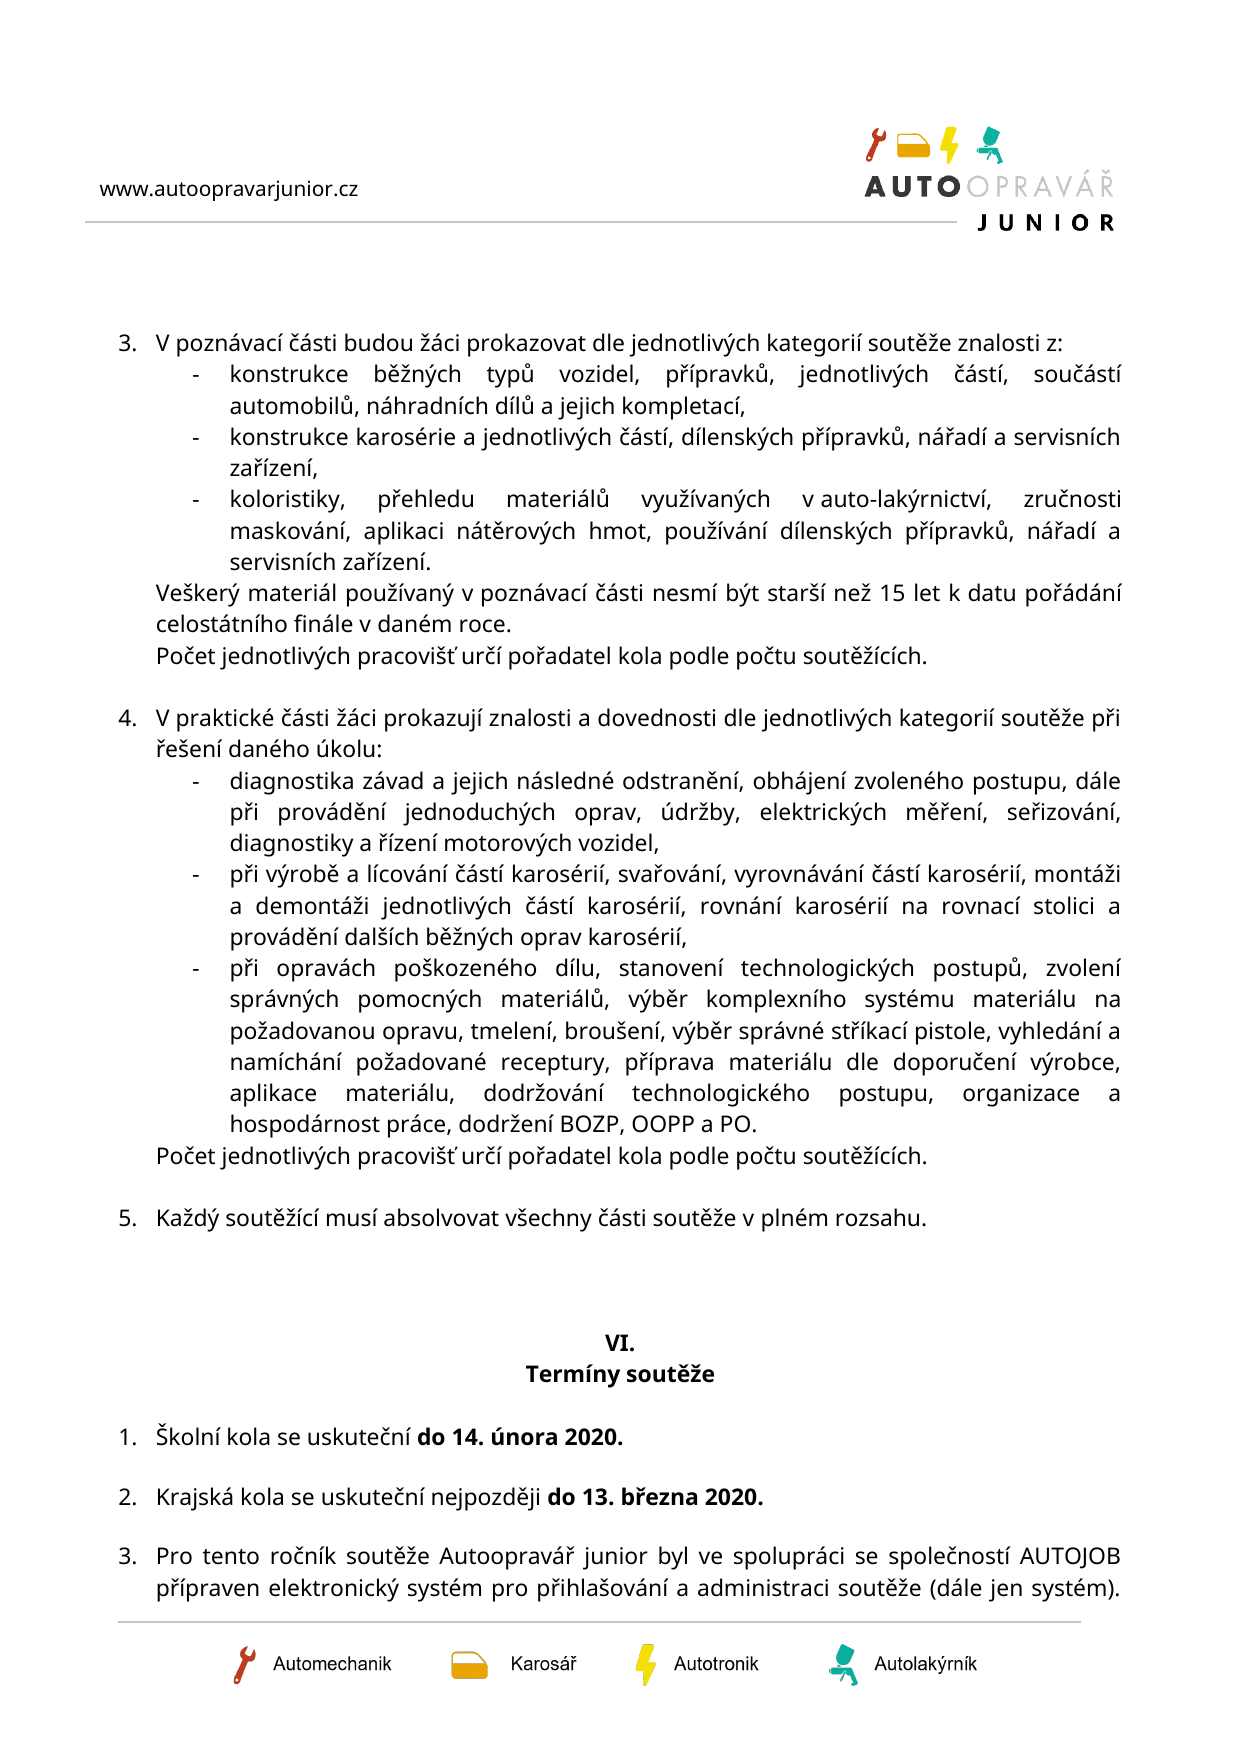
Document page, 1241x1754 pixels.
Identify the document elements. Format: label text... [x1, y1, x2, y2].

picture [233, 1644, 994, 1686]
list Školní kola se uskuteční do 14. února 2020. [118, 1421, 1122, 1452]
text Veškerý materiál používaný v poznávací části nesmí být starší než 15 let k datu pořádání celostátního finále v daném roce. [156, 577, 1122, 640]
list konstrukce karosérie a jednotlivých částí, dílenských přípravků, nářadí a servisních zařízení, [192, 421, 1122, 483]
list při opravách poškozeného dílu, stanovení technologických postupů, zvolení správných pomocných materiálů, výběr komplexního systému materiálu na požadovanou opravu, tmelení, broušení, výběr správné stříkací pistole, vyhledání a namíchání požadované receptury, příprava materiálu dle doporučení výrobce, aplikace materiálu, dodržování technologického postupu, organizace a hospodárnost práce, dodržení BOZP, OOPP a PO. [192, 952, 1122, 1140]
list Každý soutěžící musí absolvovat všechny části soutěže v plném rozsahu. [118, 1202, 1122, 1233]
list konstrukce běžných typů vozidel, přípravků, jednotlivých částí, součástí automobilů, náhradních dílů a jejich kompletací, [192, 358, 1122, 421]
list diagnostika závad a jejich následné odstranění, obhájení zvoleného postupu, dále při provádění jednoduchých oprav, údržby, elektrických měření, seřizování, diagnostiky a řízení motorových vozidel, [192, 765, 1122, 858]
list V praktické části žáci prokazují znalosti a dovednosti dle jednotlivých kategorií soutěže při řešení daného úkolu: [118, 702, 1122, 765]
list při výrobě a lícování částí karosérií, svařování, vyrovnávání částí karosérií, montáži a demontáži jednotlivých částí karosérií, rovnání karosérií na rovnací stolici a provádění dalších běžných oprav karosérií, [192, 858, 1122, 952]
text Termíny soutěže [118, 1358, 1122, 1390]
list Krajská kola se uskuteční nejpozději do 13. března 2020. [118, 1481, 1122, 1512]
list koloristiky, přehledu materiálů využívaných v auto-lakýrnictví, zručnosti maskování, aplikaci nátěrových hmot, používání dílenských přípravků, nářadí a servisních zařízení. [192, 483, 1122, 577]
picture [864, 126, 1114, 231]
text Počet jednotlivých pracovišť určí pořadatel kola podle počtu soutěžících. [156, 1140, 1122, 1171]
text Počet jednotlivých pracovišť určí pořadatel kola podle počtu soutěžících. [156, 640, 1122, 671]
text VI. [118, 1327, 1122, 1358]
list V poznávací části budou žáci prokazovat dle jednotlivých kategorií soutěže znalosti z: [118, 327, 1122, 358]
